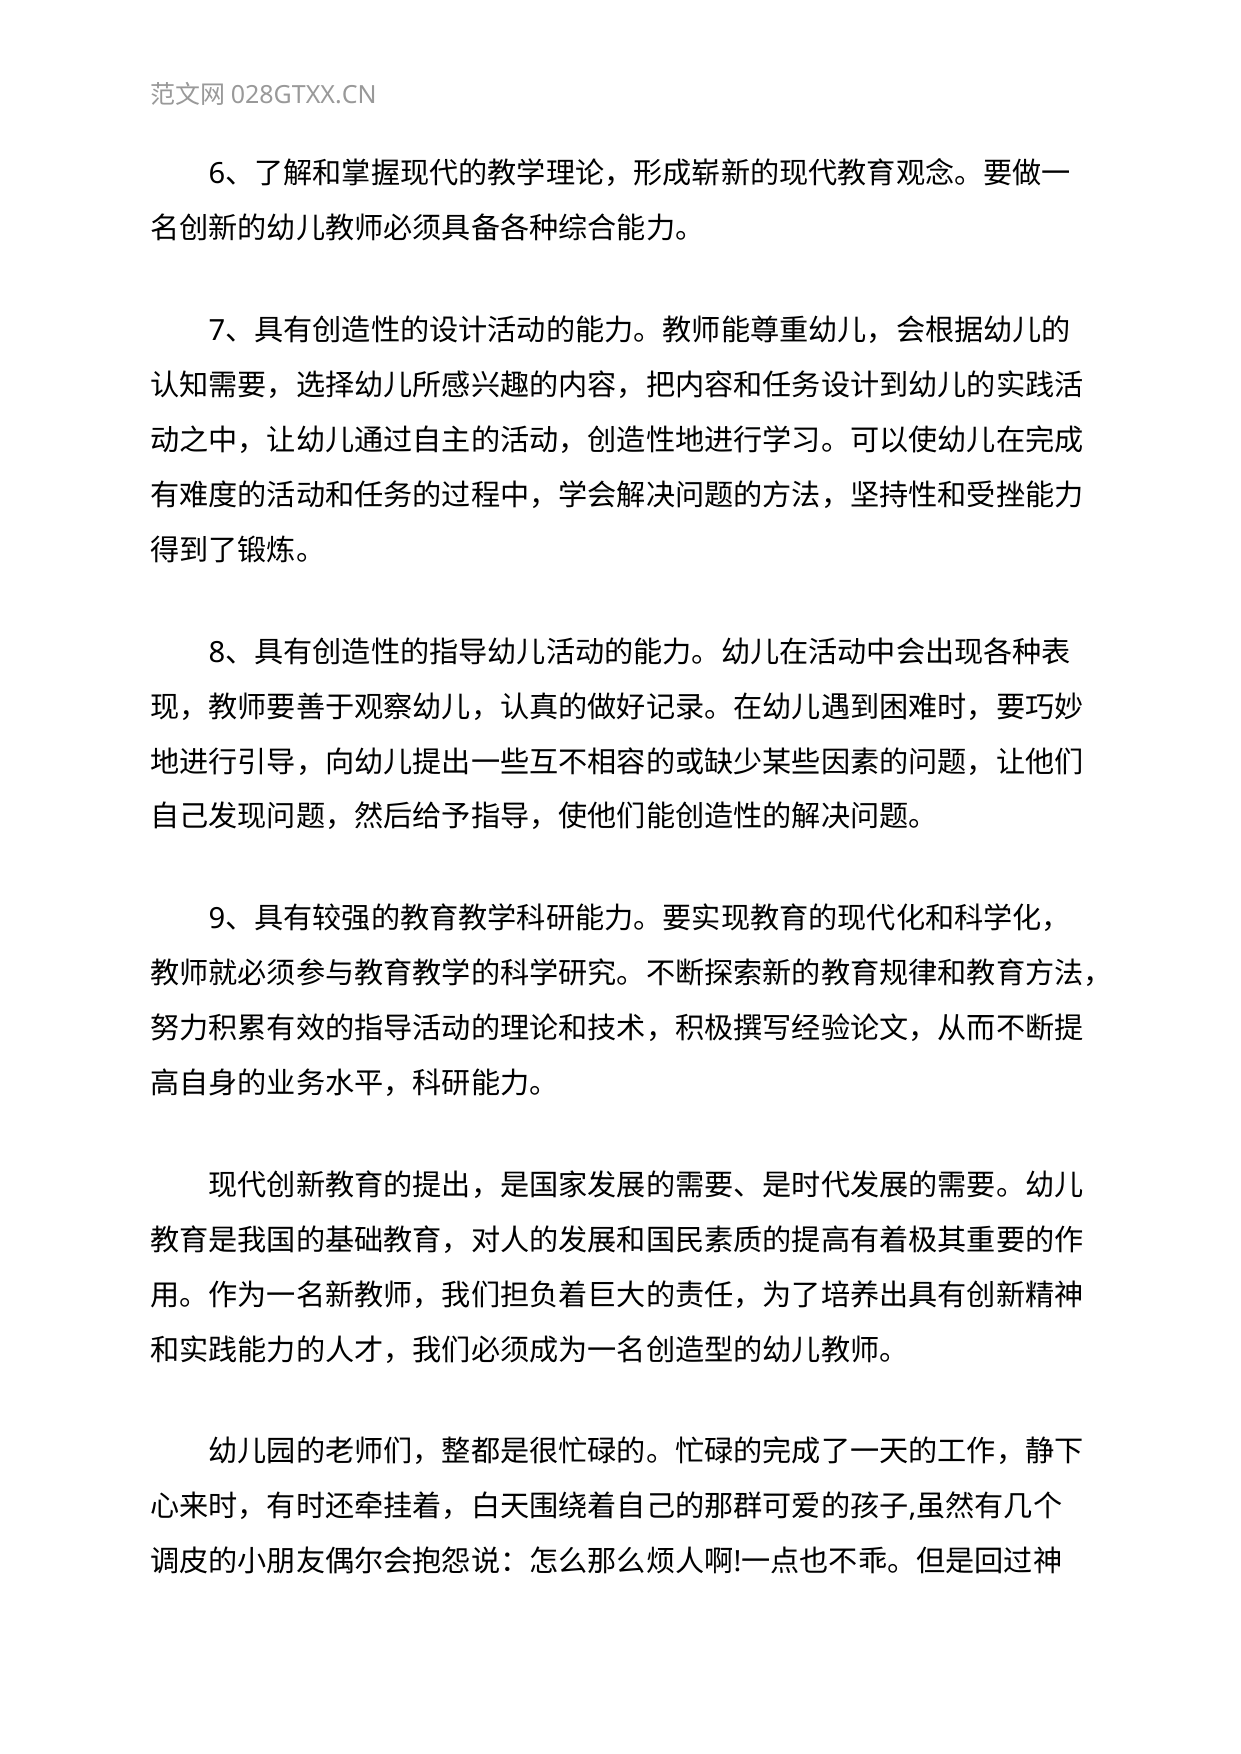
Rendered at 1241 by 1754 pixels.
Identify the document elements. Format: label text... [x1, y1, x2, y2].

text 9、具有较强的教育教学科研能力。要实现教育的现代化和科学化，教师就必须参与教育教学的科学研究。不断探索新的教育规律和教育方法，努力积累有效的指导活动的理论和技术，积极撰写经验论文，从而不断提高自身的业务水平，科研能力。 [150, 895, 1090, 1102]
text 8、具有创造性的指导幼儿活动的能力。幼儿在活动中会出现各种表现，教师要善于观察幼儿，认真的做好记录。在幼儿遇到困难时，要巧妙地进行引导，向幼儿提出一些互不相容的或缺少某些因素的问题，让他们自己发现问题，然后给予指导，使他们能创造性的解决问题。 [150, 628, 1090, 835]
text 7、具有创造性的设计活动的能力。教师能尊重幼儿，会根据幼儿的认知需要，选择幼儿所感兴趣的内容，把内容和任务设计到幼儿的实践活动之中，让幼儿通过自主的活动，创造性地进行学习。可以使幼儿在完成有难度的活动和任务的过程中，学会解决问题的方法，坚持性和受挫能力得到了锻炼。 [150, 307, 1090, 569]
text 现代创新教育的提出，是国家发展的需要、是时代发展的需要。幼儿教育是我国的基础教育，对人的发展和国民素质的提高有着极其重要的作用。作为一名新教师，我们担负着巨大的责任，为了培养出具有创新精神和实践能力的人才，我们必须成为一名创造型的幼儿教师。 [150, 1161, 1090, 1368]
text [150, 1428, 1090, 1580]
text 6、了解和掌握现代的教学理论，形成崭新的现代教育观念。要做一名创新的幼儿教师必须具备各种综合能力。 [150, 150, 1090, 247]
